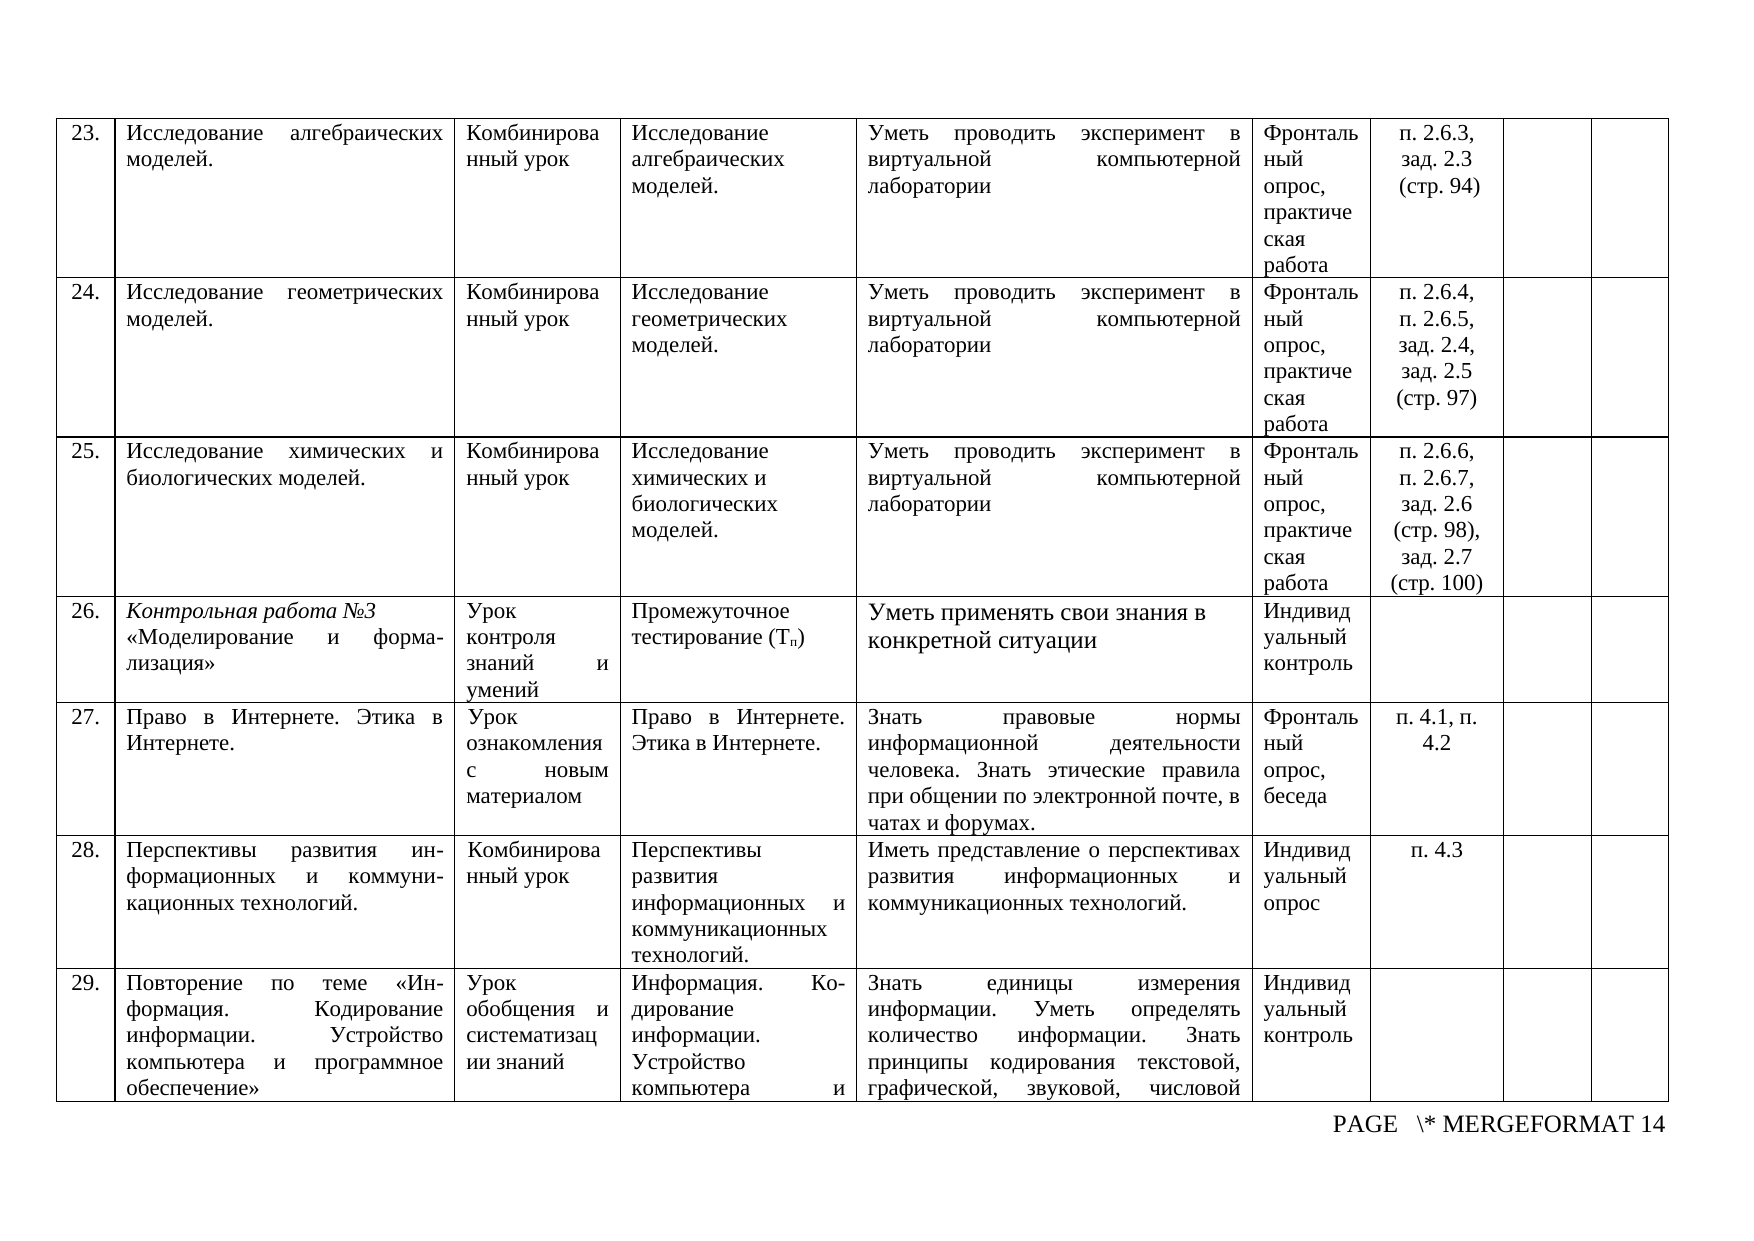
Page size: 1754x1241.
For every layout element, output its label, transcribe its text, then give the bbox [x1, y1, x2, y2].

table_cell Промежуточное тестирование (Тп) [621, 597, 856, 702]
table_cell [1504, 836, 1591, 968]
table_cell Исследование геометрических моделей. [116, 278, 454, 436]
table_cell п. 2.6.4, п. 2.6.5, зад. 2.4, зад. 2.5 (стр. 97) [1371, 278, 1503, 436]
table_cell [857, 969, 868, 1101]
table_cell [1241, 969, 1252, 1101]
table_cell Перспективы развития информационных и коммуникационных технологий. [116, 836, 454, 968]
table_cell [1504, 597, 1591, 702]
table_cell [1504, 438, 1591, 596]
table_cell 25. [57, 438, 114, 596]
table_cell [455, 119, 620, 277]
table_cell Комбинированный урок [455, 438, 620, 596]
table_cell 26. [57, 597, 114, 702]
table_cell Исследование алгебраических моделей. [116, 119, 454, 277]
table_cell [1504, 278, 1591, 436]
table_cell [1253, 969, 1370, 1101]
table_cell Комбинированный урок [455, 836, 620, 968]
table_cell Право в Интернете. Этика в Интернете. [621, 703, 856, 835]
table_cell Урок ознакомления с новым материалом [455, 703, 620, 835]
table_cell 23. [57, 119, 114, 277]
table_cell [455, 969, 620, 1101]
table_cell [1504, 703, 1591, 835]
table_cell [1592, 438, 1668, 596]
table_cell Урок контроля знаний и умений [516, 597, 620, 702]
table_cell Фронтальный опрос, практическая работа [1303, 438, 1370, 596]
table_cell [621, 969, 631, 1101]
table_cell [1592, 278, 1668, 436]
table_cell Фронтальный опрос, практическая работа [1253, 278, 1370, 436]
table_cell 29. [57, 969, 114, 1101]
table_cell Уметь проводить эксперимент в виртуальной компьютерной лаборатории [857, 438, 1252, 596]
table_cell Иметь представление о перспективах развития информационных и коммуникационных технологий. [857, 836, 1252, 968]
table_cell Право в Интернете. Этика в Интернете. [116, 703, 454, 835]
table_cell [1371, 969, 1503, 1101]
table_cell 27. [57, 703, 114, 835]
table_cell Индивидуальный контроль [1253, 597, 1370, 702]
table_cell Исследование химических и биологических моделей. [116, 438, 454, 596]
table_cell Знать правовые нормы информационной деятельности человека. Знать этические правила при общении по электронной почте, в чатах и форумах. [857, 703, 1252, 835]
table_cell Контрольная работа №3 «Моделирование и формализация» [116, 597, 454, 702]
table_cell [1592, 597, 1668, 702]
table_cell [1592, 703, 1668, 835]
table_cell п. 2.6.6, п. 2.6.7, зад. 2.6 (стр. 98), зад. 2.7 (стр. 100) [1371, 438, 1401, 596]
table_cell п. 2.6.6, п. 2.6.7, зад. 2.6 (стр. 98), зад. 2.7 (стр. 100) [1472, 438, 1503, 596]
table_cell Исследование геометрических моделей. [621, 278, 856, 436]
table_cell Исследование алгебраических моделей. [621, 119, 856, 277]
table_cell [1592, 836, 1668, 968]
table_cell п. 2.6.3, зад. 2.3 (стр. 94) [1371, 119, 1503, 277]
table_cell Комбинированный урок [455, 278, 620, 436]
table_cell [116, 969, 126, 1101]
table_cell Информация. Кодирование информации. Устройство компьютера и программное обеспечение [734, 969, 856, 1101]
table_cell 24. [57, 278, 114, 436]
table_cell Фронтальный опрос, беседа [1253, 703, 1370, 835]
table_cell 28. [57, 836, 114, 968]
table_cell п. 4.1, п. 4.2 [1371, 703, 1503, 835]
table_cell Перспективы развития информационных и коммуникационных технологий. [718, 836, 856, 968]
table_cell [1592, 969, 1668, 1101]
table_cell Уметь проводить эксперимент в виртуальной компьютерной лаборатории [857, 278, 1252, 436]
table_cell [1371, 597, 1503, 702]
table_cell Уметь проводить эксперимент в виртуальной компьютерной лаборатории [857, 119, 1252, 277]
table_cell Повторение по теме «Информация. Кодирование информации. Устройство компьютера и программное обеспечение» [260, 969, 454, 1101]
table_cell Индивидуальный опрос [1253, 836, 1370, 968]
table_cell [1504, 969, 1591, 1101]
table_cell [1592, 119, 1668, 277]
table_cell [1504, 119, 1591, 277]
table_cell Исследование химических и биологических моделей. [621, 438, 856, 596]
table_cell Уметь применять свои знания в конкретной ситуации [857, 597, 1252, 702]
table_cell п. 4.3 [1371, 836, 1503, 968]
table_cell Фронтальный опрос, практическая работа [1253, 119, 1370, 277]
